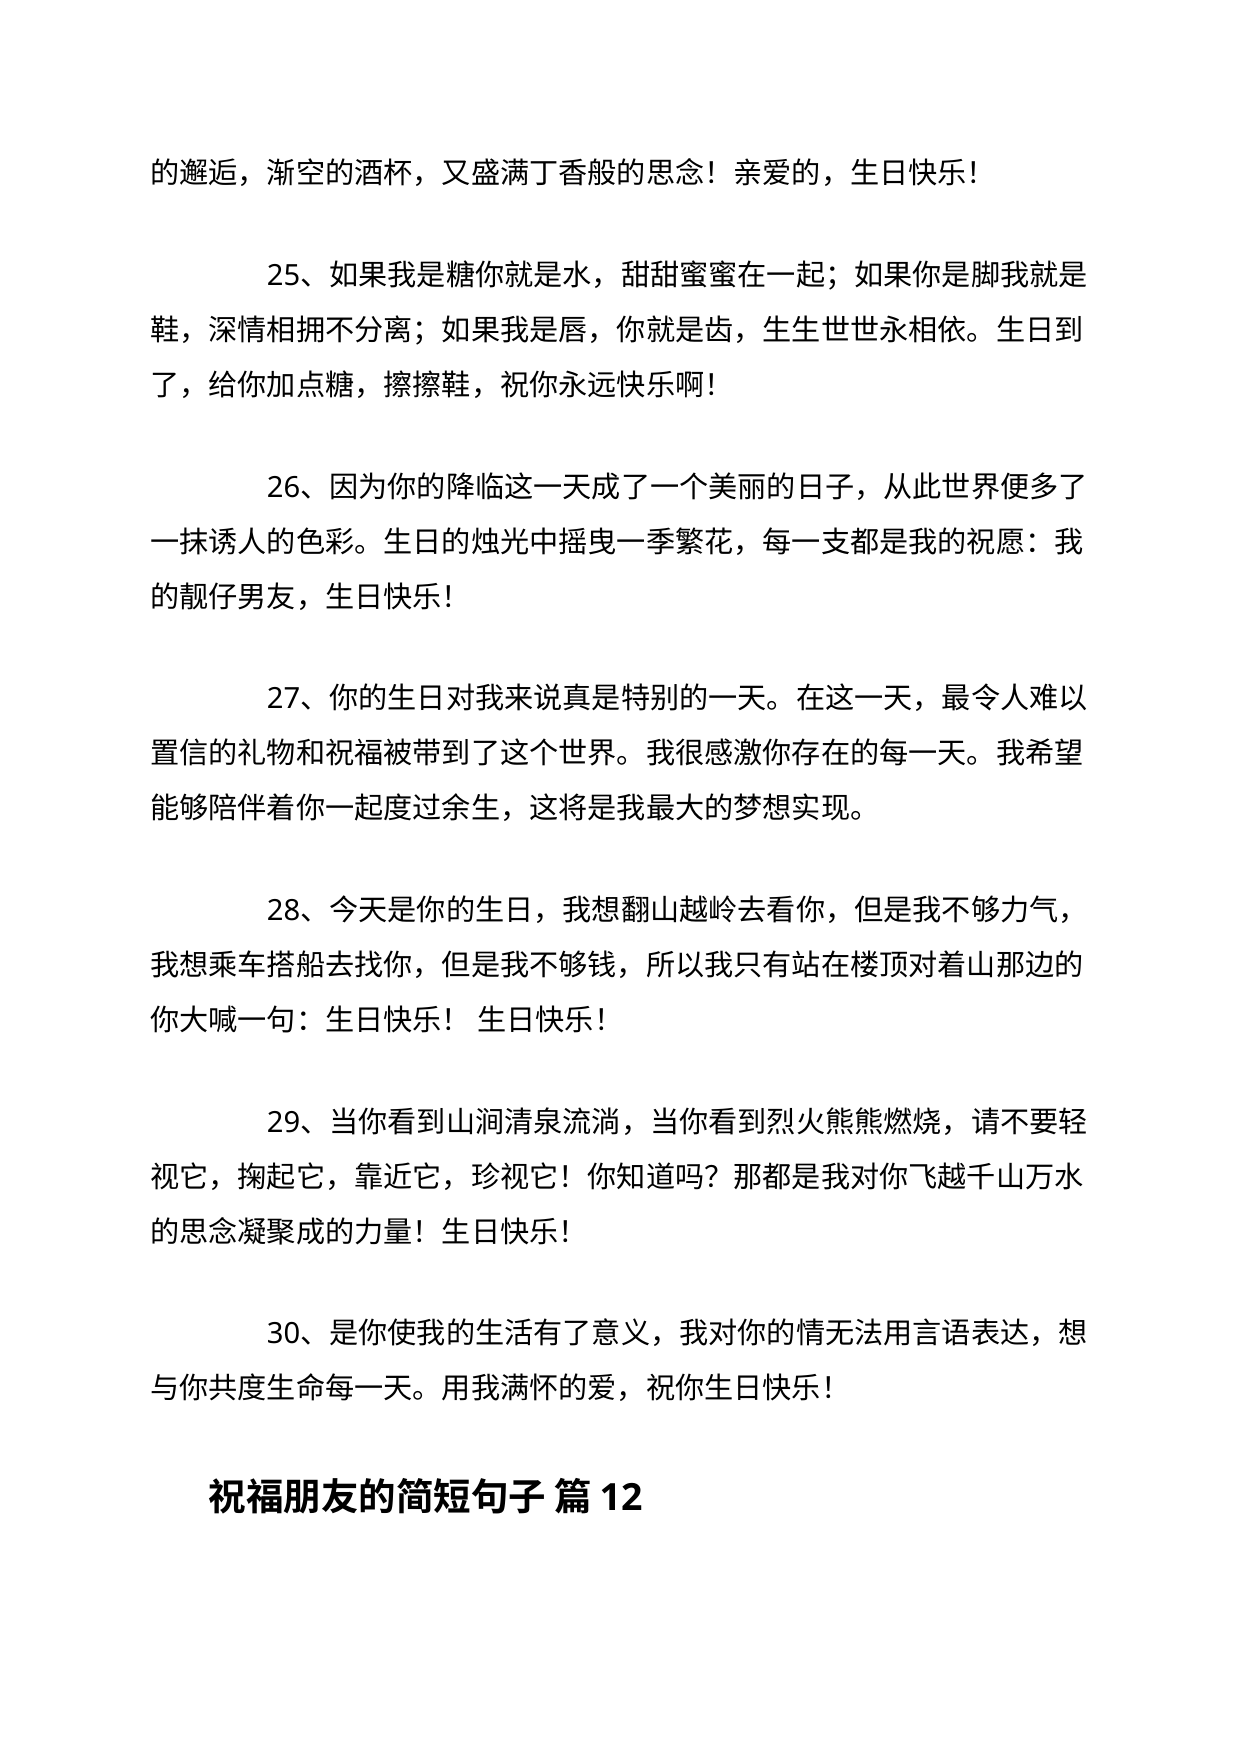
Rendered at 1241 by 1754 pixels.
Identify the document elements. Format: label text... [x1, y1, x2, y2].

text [150, 150, 1090, 192]
text 29、当你看到山涧清泉流淌，当你看到烈火熊熊燃烧，请不要轻视它，掬起它，靠近它，珍视它！你知道吗？那都是我对你飞越千山万水的思念凝聚成的力量！生日快乐！ [150, 1098, 1090, 1251]
text 25、如果我是糖你就是水，甜甜蜜蜜在一起；如果你是脚我就是鞋，深情相拥不分离；如果我是唇，你就是齿，生生世世永相依。生日到了，给你加点糖，擦擦鞋，祝你永远快乐啊！ [150, 252, 1090, 404]
text 26、因为你的降临这一天成了一个美丽的日子，从此世界便多了一抹诱人的色彩。生日的烛光中摇曳一季繁花，每一支都是我的祝愿：我的靓仔男友，生日快乐！ [150, 463, 1090, 616]
text 祝福朋友的简短句子 篇12 [150, 1467, 1090, 1521]
text 27、你的生日对我来说真是特别的一天。在这一天，最令人难以置信的礼物和祝福被带到了这个世界。我很感激你存在的每一天。我希望能够陪伴着你一起度过余生，这将是我最大的梦想实现。 [150, 675, 1090, 827]
text 28、今天是你的生日，我想翻山越岭去看你，但是我不够力气，我想乘车搭船去找你，但是我不够钱，所以我只有站在楼顶对着山那边的你大喊一句：生日快乐！ 生日快乐！ [150, 887, 1090, 1039]
text 30、是你使我的生活有了意义，我对你的情无法用言语表达，想与你共度生命每一天。用我满怀的爱，祝你生日快乐！ [150, 1310, 1090, 1407]
